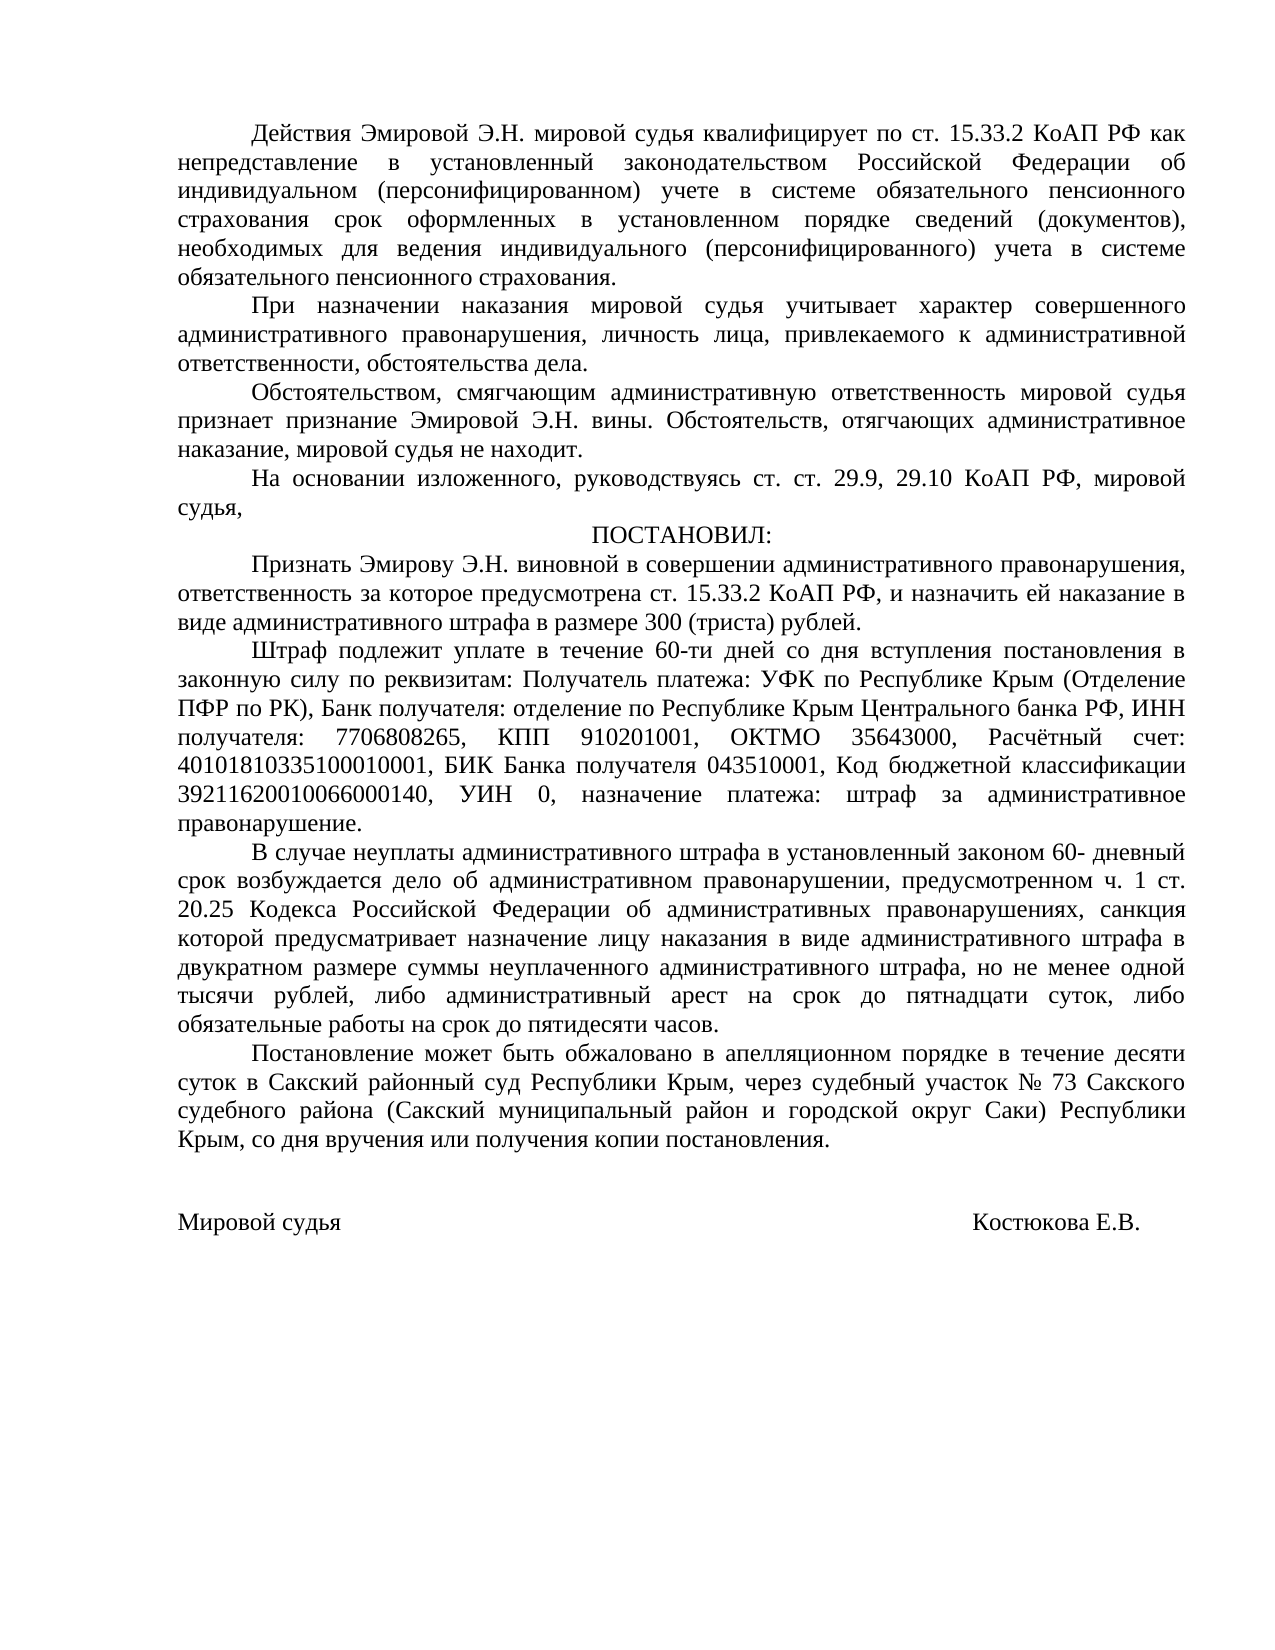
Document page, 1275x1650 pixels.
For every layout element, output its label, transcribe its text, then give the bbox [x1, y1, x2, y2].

text ПОСТАНОВИЛ: [177, 521, 1186, 549]
text В случае неуплаты административного штрафа в установленный законом 60- дневный срок возбуждается дело об административном правонарушении, предусмотренном ч. 1 ст. 20.25 Кодекса Российской Федерации об административных правонарушениях, санкция которой предусматривает назначение лицу наказания в виде административного штрафа в двукратном размере суммы неуплаченного административного штрафа, но не менее одной тысячи рублей, либо административный арест на срок до пятнадцати суток, либо обязательные работы на срок до пятидесяти часов. [177, 837, 1186, 1038]
text Штраф подлежит уплате в течение 60-ти дней со дня вступления постановления в законную силу по реквизитам: Получатель платежа: УФК по Республике Крым (Отделение ПФР по РК), Банк получателя: отделение по Республике Крым Центрального банка РФ, ИНН получателя: 7706808265, КПП 910201001, ОКТМО 35643000, Расчётный счет: 40101810335100010001, БИК Банка получателя 043510001, Код бюджетной классификации 39211620010066000140, УИН 0, назначение платежа: штраф за административное правонарушение. [177, 636, 1186, 837]
text На основании изложенного, руководствуясь ст. ст. 29.9, 29.10 КоАП РФ, мировой судья, [177, 463, 1186, 521]
text При назначении наказания мировой судья учитывает характер совершенного административного правонарушения, личность лица, привлекаемого к административной ответственности, обстоятельства дела. [177, 291, 1186, 377]
text Признать Эмирову Э.Н. виновной в совершении административного правонарушения, ответственность за которое предусмотрена ст. 15.33.2 КоАП РФ, и назначить ей наказание в виде административного штрафа в размере 300 (триста) рублей. [177, 549, 1186, 636]
text Действия Эмировой Э.Н. мировой судья квалифицирует по ст. 15.33.2 КоАП РФ как непредставление в установленный законодательством Российской Федерации об индивидуальном (персонифицированном) учете в системе обязательного пенсионного страхования срок оформленных в установленном порядке сведений (документов), необходимых для ведения индивидуального (персонифицированного) учета в системе обязательного пенсионного страхования. [177, 118, 1186, 291]
text Мировой судья Костюкова Е.В. [177, 1207, 1186, 1236]
text Обстоятельством, смягчающим административную ответственность мировой судья признает признание Эмировой Э.Н. вины. Обстоятельств, отягчающих административное наказание, мировой судья не находит. [177, 377, 1186, 463]
text Постановление может быть обжаловано в апелляционном порядке в течение десяти суток в Сакский районный суд Республики Крым, через судебный участок № 73 Сакского судебного района (Сакский муниципальный район и городской округ Саки) Республики Крым, со дня вручения или получения копии постановления. [177, 1038, 1186, 1153]
